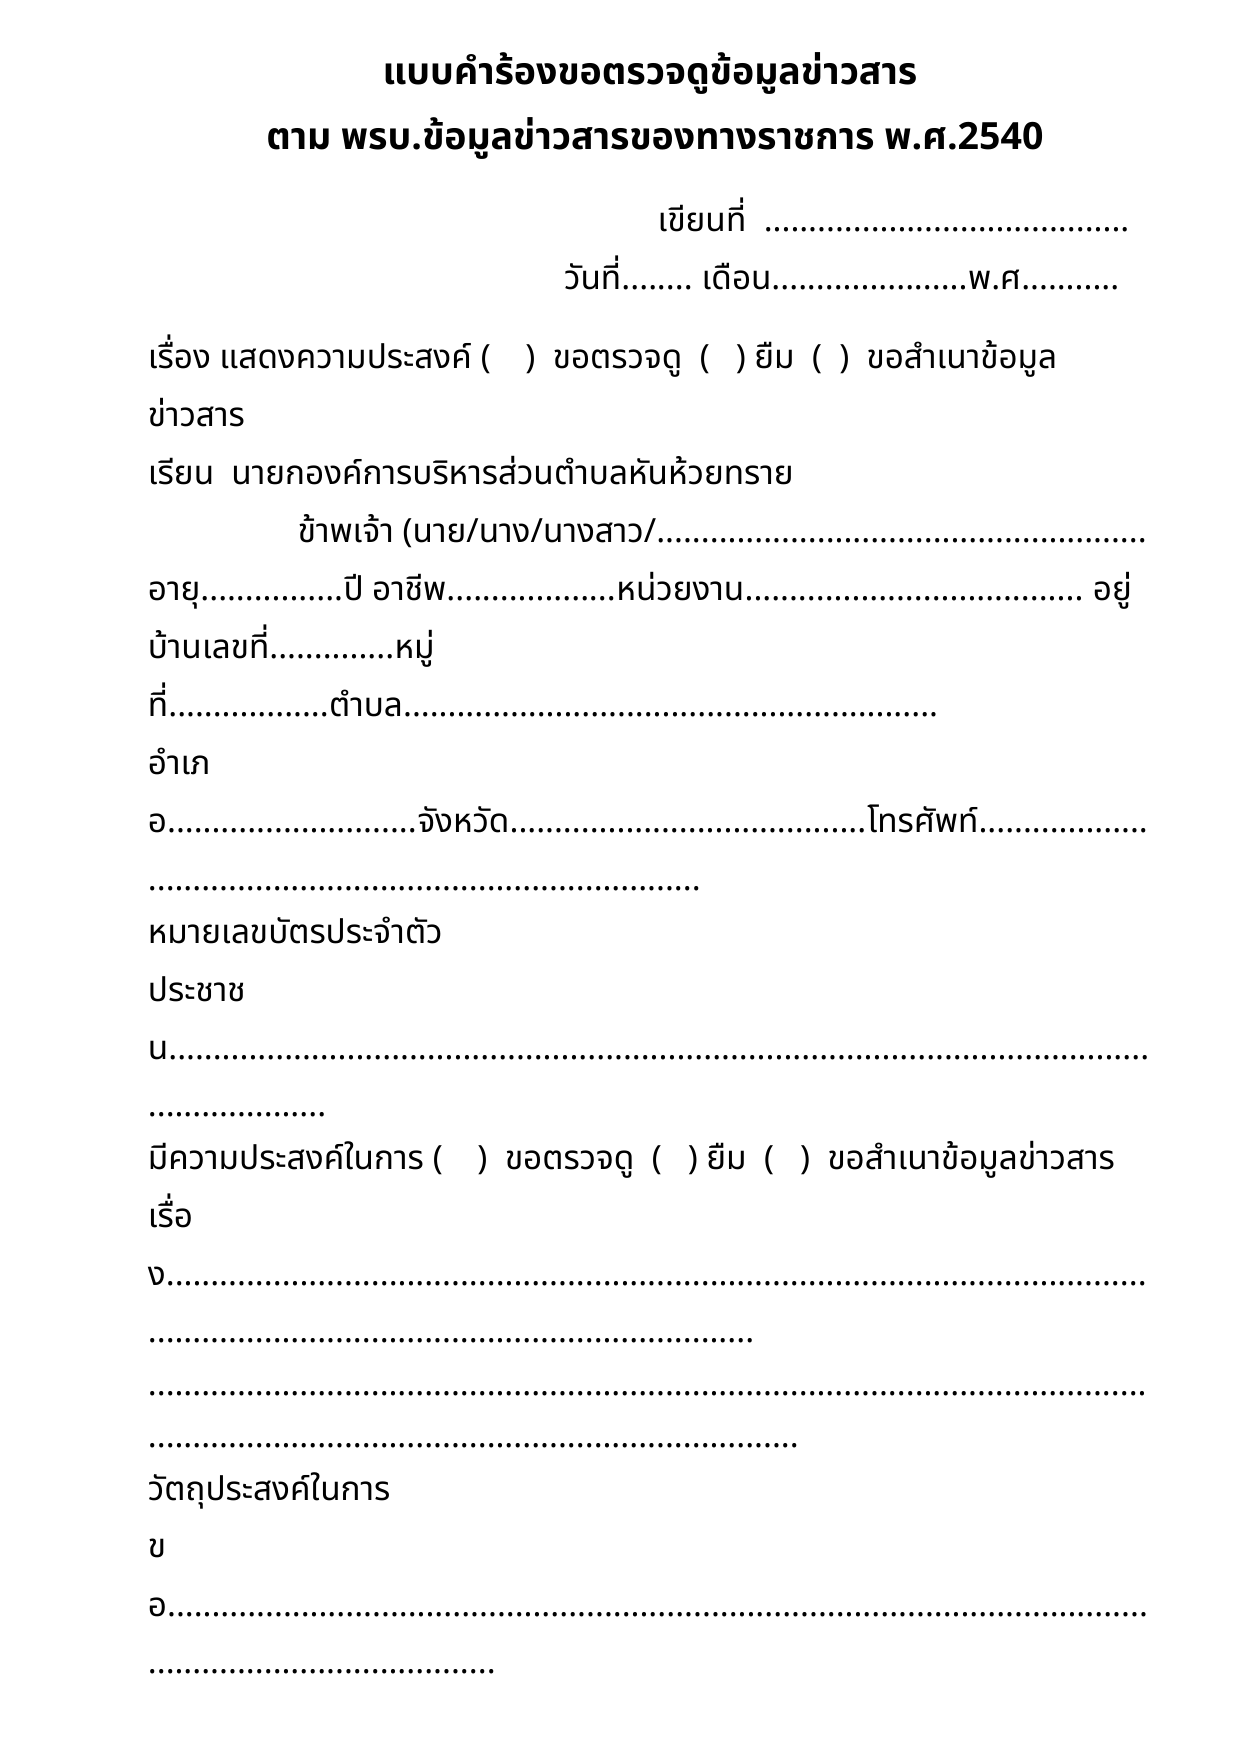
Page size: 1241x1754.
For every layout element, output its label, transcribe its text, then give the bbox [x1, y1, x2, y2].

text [148, 333, 1152, 1683]
text แบบคำร้องขอตรวจดูข้อมูลข่าวสาร ตาม พรบ.ข้อมูลข่าวสารของทางราชการ พ.ศ.2540 [148, 44, 1152, 166]
text เขียนที่ ......................................... วันที่........ เดือน......................พ.ศ........... [148, 196, 1152, 304]
